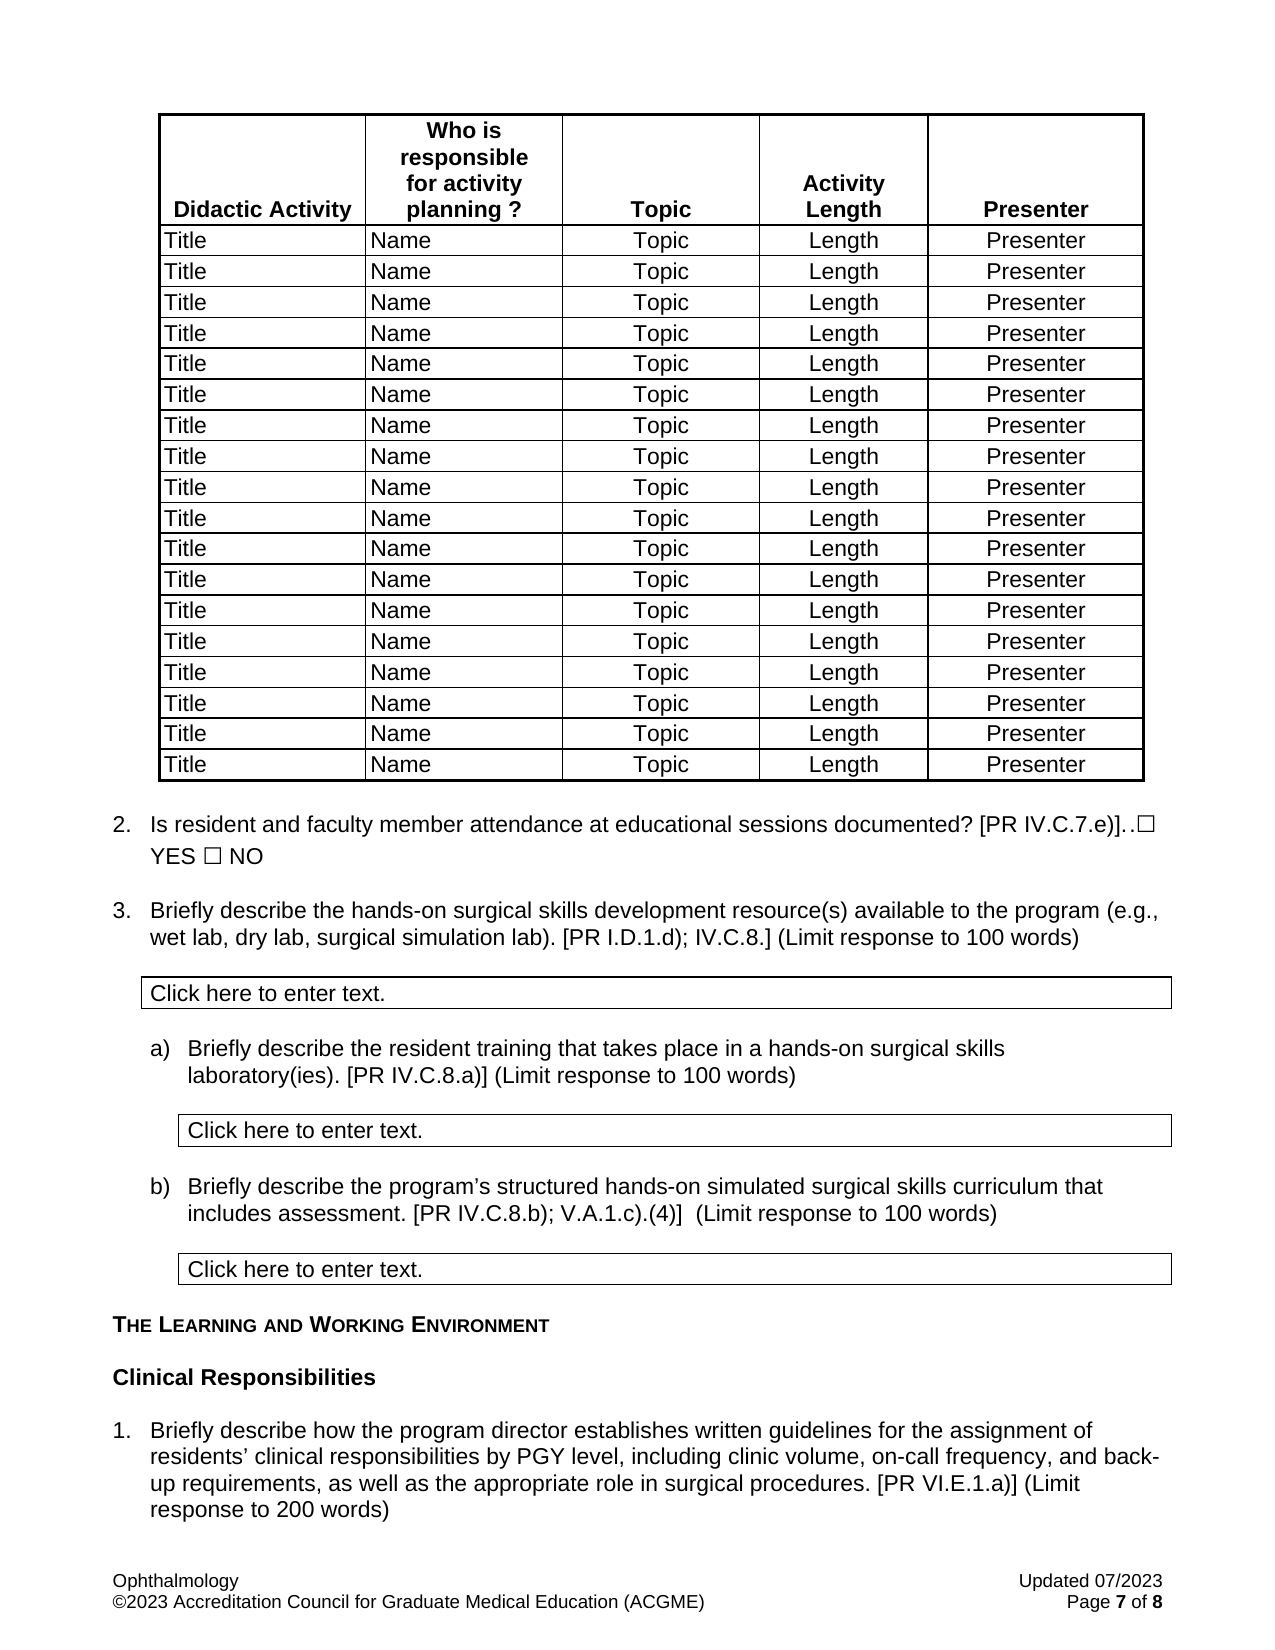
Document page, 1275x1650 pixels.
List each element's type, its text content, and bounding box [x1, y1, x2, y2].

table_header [366, 116, 562, 224]
list Briefly describe the program’s structured hands-on simulated surgical skills curriculum that includes assessment. [PR IV.C.8.b); V.A.1.c).(4)] (Limit response to 100 words) [150, 1173, 1162, 1226]
table_header Presenter [929, 116, 1142, 224]
table_header Activity Length [760, 116, 927, 224]
text Clinical Responsibilities [112, 1364, 1162, 1390]
list Briefly describe how the program director establishes written guidelines for the assignment of residents’ clinical responsibilities by PGY level, including clinic volume, on-call frequency, and back-up requirements, as well as the appropriate role in surgical procedures. [PR VI.E.1.a)] (Limit response to 200 words) [112, 1417, 1162, 1522]
list Briefly describe the resident training that takes place in a hands-on surgical skills laboratory(ies). [PR IV.C.8.a)] (Limit response to 100 words) [150, 1035, 1162, 1088]
text The Learning and Working Environment [112, 1311, 1162, 1338]
table_header Topic [563, 116, 759, 224]
list Briefly describe the hands-on surgical skills development resource(s) available to the program (e.g., wet lab, dry lab, surgical simulation lab). [PR I.D.1.d); IV.C.8.] (Limit response to 100 words) [112, 897, 1162, 950]
list Is resident and faculty member attendance at educational sessions documented? [PR IV.C.7.e)] YES NO [112, 808, 1162, 871]
table_header Didactic Activity [161, 116, 365, 224]
